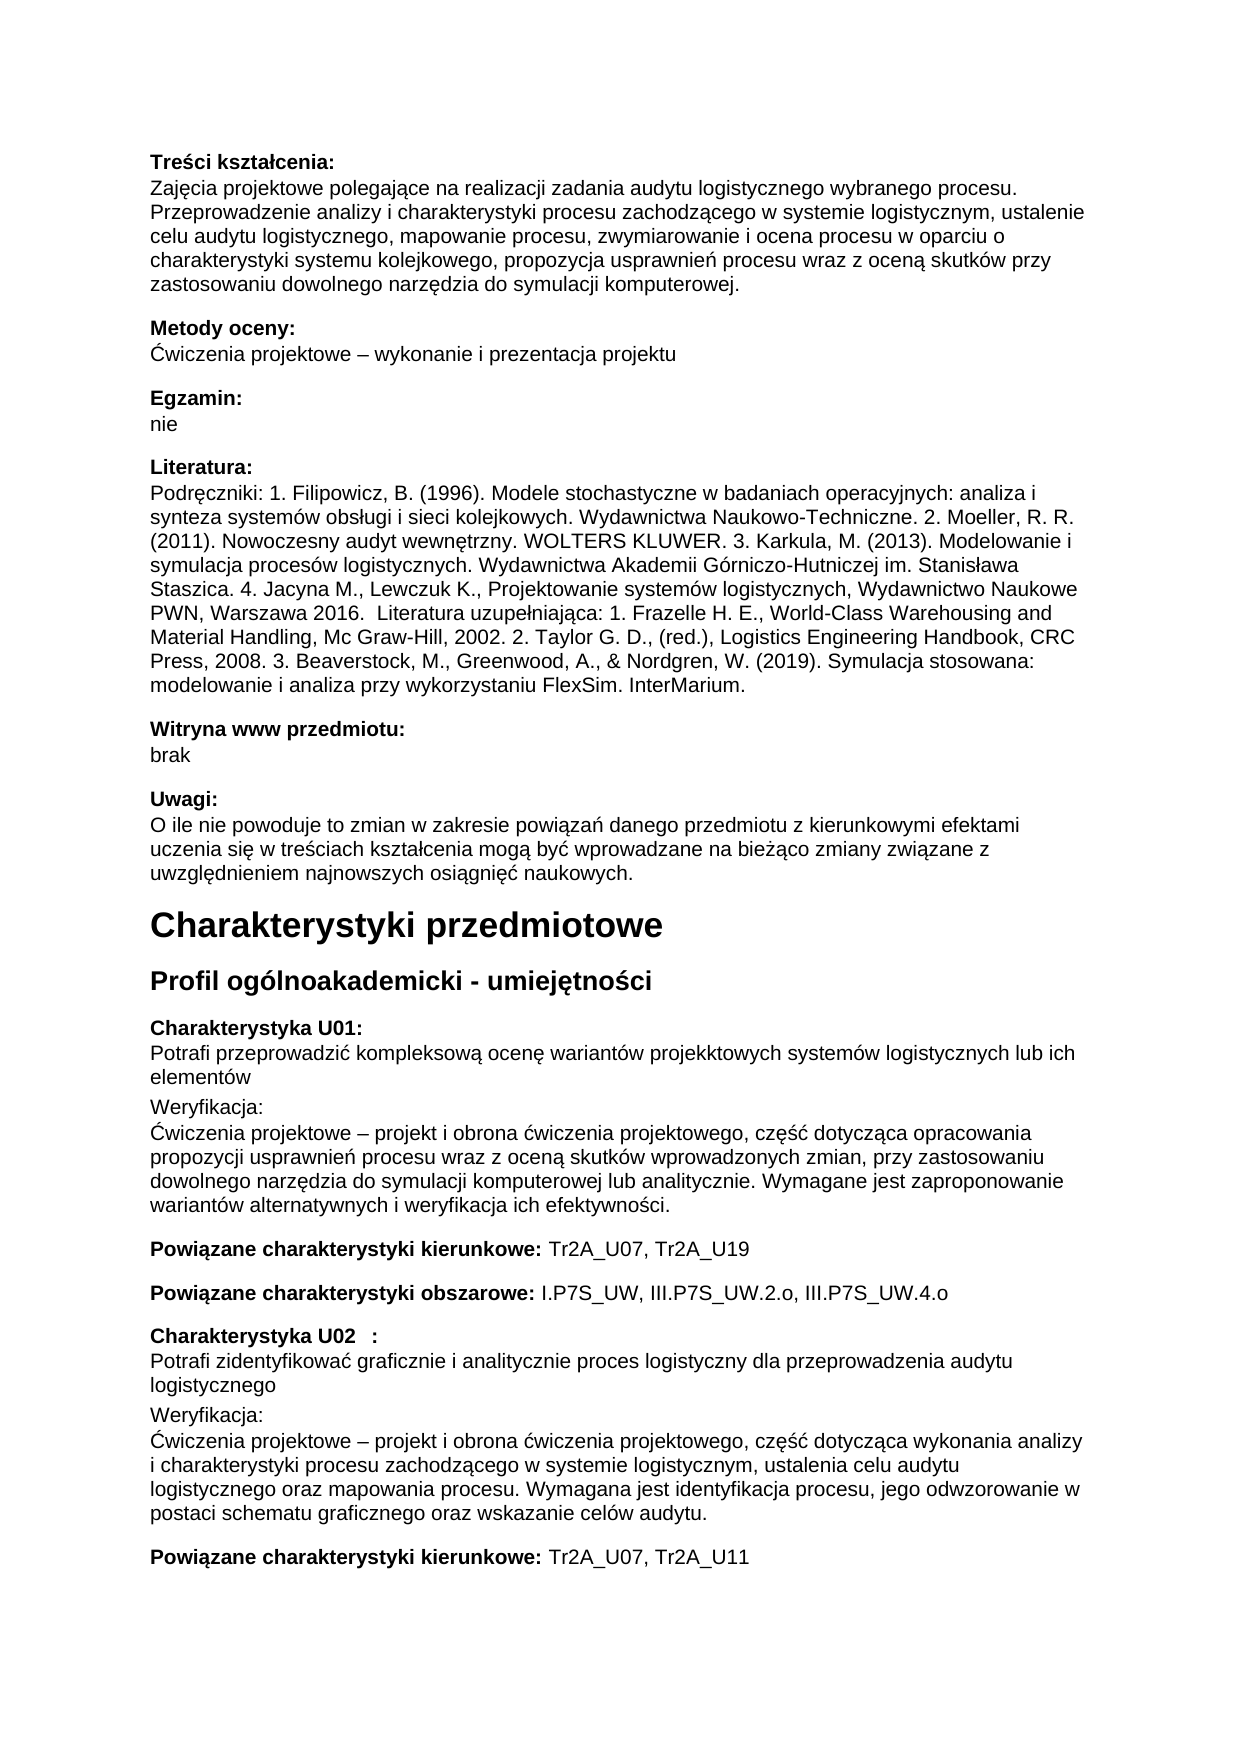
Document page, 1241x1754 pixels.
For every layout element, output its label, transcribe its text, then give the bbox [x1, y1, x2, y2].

subtitle Profil ogólnoakademicki - umiejętności [150, 965, 1090, 996]
text Potrafi zidentyfikować graficznie i analitycznie proces logistyczny dla przeprowadzenia audytu logistycznego [150, 1349, 1090, 1397]
text Powiązane charakterystyki obszarowe: I.P7S_UW, III.P7S_UW.2.o, III.P7S_UW.4.o [150, 1280, 1090, 1304]
text Zajęcia projektowe polegające na realizacji zadania audytu logistycznego wybranego procesu. Przeprowadzenie analizy i charakterystyki procesu zachodzącego w systemie logistycznym, ustalenie celu audytu logistycznego, mapowanie procesu, zwymiarowanie i ocena procesu w oparciu o charakterystyki systemu kolejkowego, propozycja usprawnień procesu wraz z oceną skutków przy zastosowaniu dowolnego narzędzia do symulacji komputerowej. [150, 176, 1090, 296]
text Potrafi przeprowadzić kompleksową ocenę wariantów projekktowych systemów logistycznych lub ich elementów [150, 1041, 1090, 1089]
text brak [150, 743, 1090, 767]
text Metody oceny: [150, 316, 1090, 339]
text Ćwiczenia projektowe – wykonanie i prezentacja projektu [150, 342, 1090, 366]
text Ćwiczenia projektowe – projekt i obrona ćwiczenia projektowego, część dotycząca opracowania propozycji usprawnień procesu wraz z oceną skutków wprowadzonych zmian, przy zastosowaniu dowolnego narzędzia do symulacji komputerowej lub analitycznie. Wymagane jest zaproponowanie wariantów alternatywnych i weryfikacja ich efektywności. [150, 1121, 1090, 1217]
text Ćwiczenia projektowe – projekt i obrona ćwiczenia projektowego, część dotycząca wykonania analizy i charakterystyki procesu zachodzącego w systemie logistycznym, ustalenia celu audytu logistycznego oraz mapowania procesu. Wymagana jest identyfikacja procesu, jego odwzorowanie w postaci schematu graficznego oraz wskazanie celów audytu. [150, 1429, 1090, 1525]
text Uwagi: [150, 786, 1090, 810]
text Weryfikacja: [150, 1403, 1090, 1427]
text Treści kształcenia: [150, 150, 1090, 174]
text nie [150, 411, 1090, 435]
text Weryfikacja: [150, 1095, 1090, 1119]
text Egzamin: [150, 385, 1090, 409]
text Podręczniki: 1. Filipowicz, B. (1996). Modele stochastyczne w badaniach operacyjnych: analiza i synteza systemów obsługi i sieci kolejkowych. Wydawnictwa Naukowo-Techniczne. 2. Moeller, R. R. (2011). Nowoczesny audyt wewnętrzny. WOLTERS KLUWER. 3. Karkula, M. (2013). Modelowanie i symulacja procesów logistycznych. Wydawnictwa Akademii Górniczo-Hutniczej im. Stanisława Staszica. 4. Jacyna M., Lewczuk K., Projektowanie systemów logistycznych, Wydawnictwo Naukowe PWN, Warszawa 2016. Literatura uzupełniająca: 1. Frazelle H. E., World-Class Warehousing and Material Handling, Mc Graw-Hill, 2002. 2. Taylor G. D., (red.), Logistics Engineering Handbook, CRC Press, 2008. 3. Beaverstock, M., Greenwood, A., & Nordgren, W. (2019). Symulacja stosowana: modelowanie i analiza przy wykorzystaniu FlexSim. InterMarium. [150, 481, 1090, 697]
text Charakterystyka U01: [150, 1016, 1090, 1040]
text Literatura: [150, 455, 1090, 479]
text Powiązane charakterystyki kierunkowe: Tr2A_U07, Tr2A_U19 [150, 1237, 1090, 1261]
text Powiązane charakterystyki kierunkowe: Tr2A_U07, Tr2A_U11 [150, 1545, 1090, 1569]
text O ile nie powoduje to zmian w zakresie powiązań danego przedmiotu z kierunkowymi efektami uczenia się w treściach kształcenia mogą być wprowadzane na bieżąco zmiany związane z uwzględnieniem najnowszych osiągnięć naukowych. [150, 812, 1090, 884]
subtitle Charakterystyki przedmiotowe [150, 904, 1090, 945]
text Witryna www przedmiotu: [150, 717, 1090, 741]
text Charakterystyka U02 : [150, 1324, 1090, 1348]
